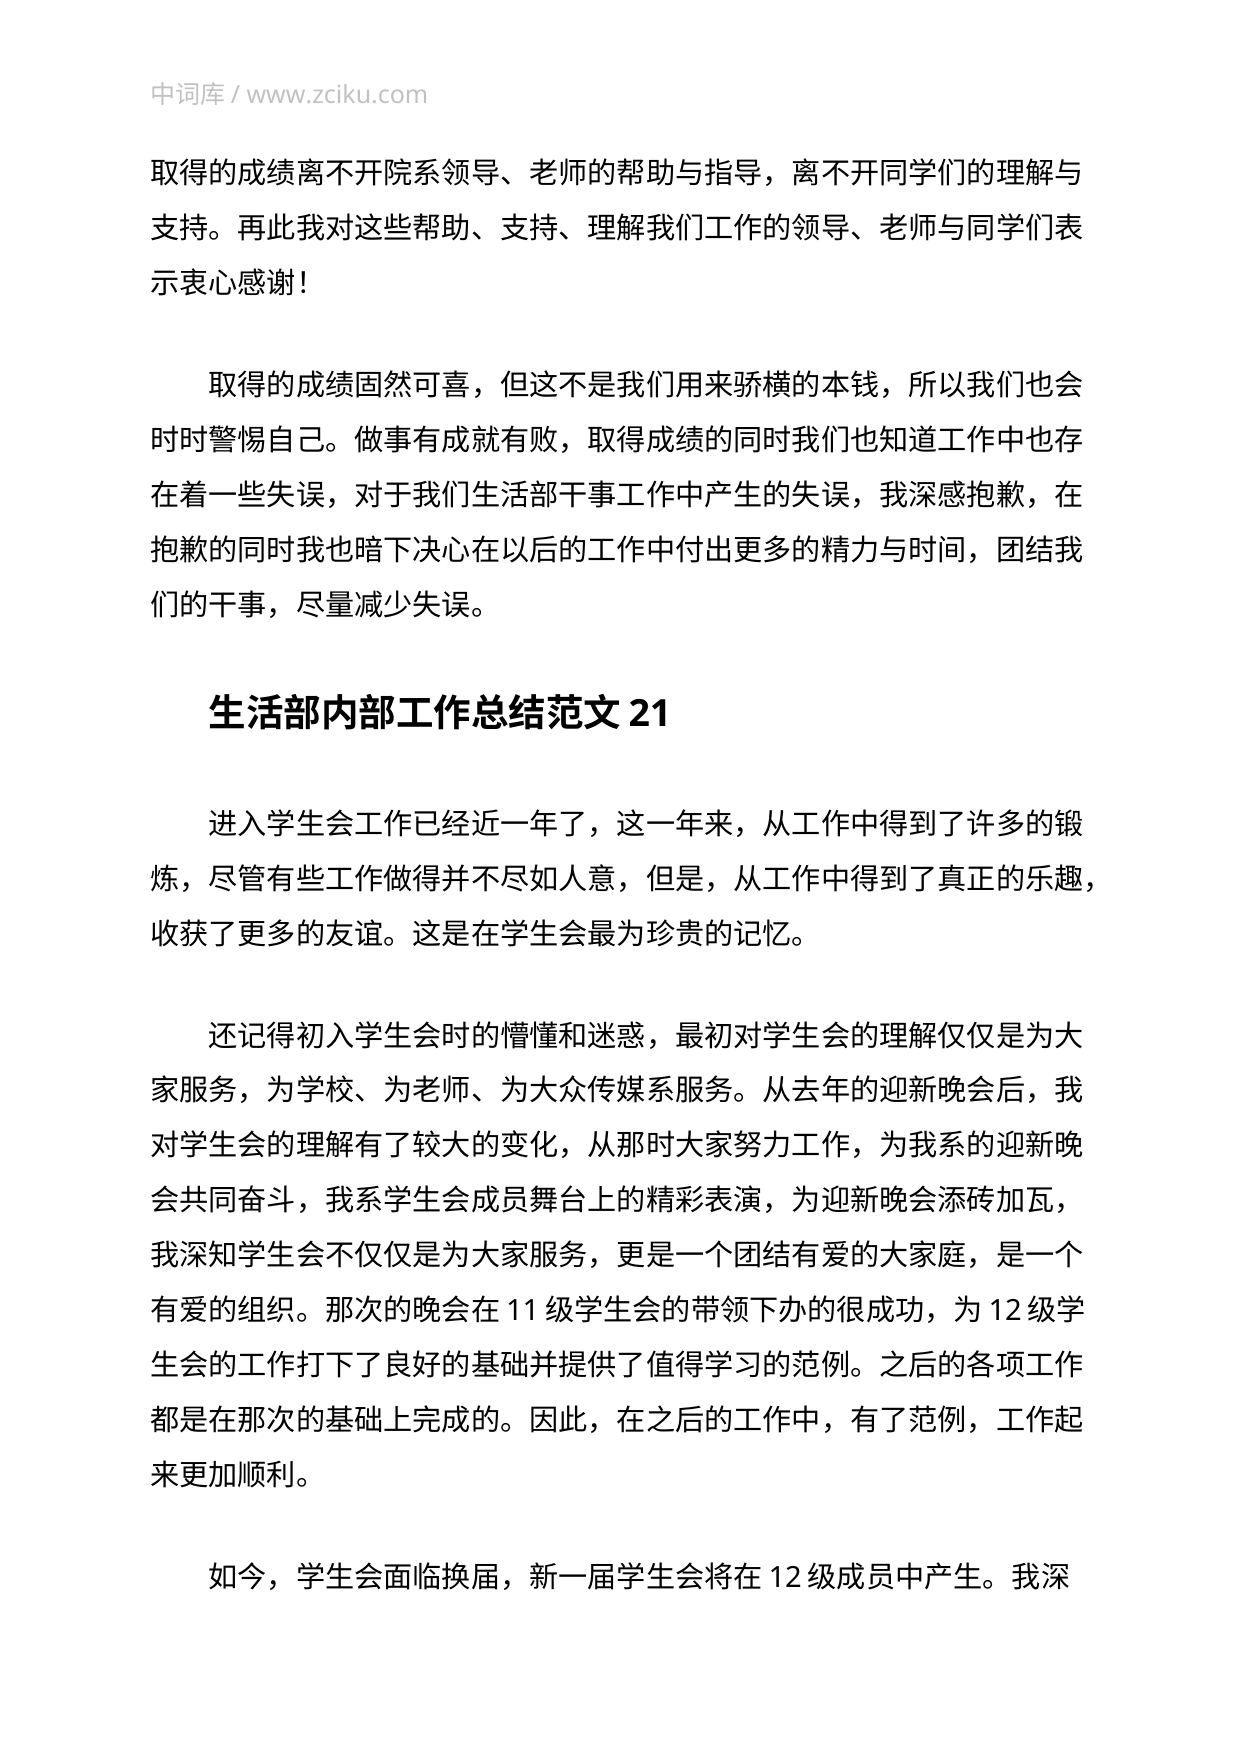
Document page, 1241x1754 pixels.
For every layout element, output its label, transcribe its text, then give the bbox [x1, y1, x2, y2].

text 进入学生会工作已经近一年了，这一年来，从工作中得到了许多的锻炼，尽管有些工作做得并不尽如人意，但是，从工作中得到了真正的乐趣，收获了更多的友谊。这是在学生会最为珍贵的记忆。 [150, 801, 1090, 953]
text 取得的成绩固然可喜，但这不是我们用来骄横的本钱，所以我们也会时时警惕自己。做事有成就有败，取得成绩的同时我们也知道工作中也存在着一些失误，对于我们生活部干事工作中产生的失误，我深感抱歉，在抱歉的同时我也暗下决心在以后的工作中付出更多的精力与时间，团结我们的干事，尽量减少失误。 [150, 362, 1090, 623]
text 生活部内部工作总结范文21 [150, 683, 1090, 737]
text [150, 150, 1090, 302]
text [150, 1553, 1090, 1596]
text 还记得初入学生会时的懵懂和迷惑，最初对学生会的理解仅仅是为大家服务，为学校、为老师、为大众传媒系服务。从去年的迎新晚会后，我对学生会的理解有了较大的变化，从那时大家努力工作，为我系的迎新晚会共同奋斗，我系学生会成员舞台上的精彩表演，为迎新晚会添砖加瓦，我深知学生会不仅仅是为大家服务，更是一个团结有爱的大家庭，是一个有爱的组织。那次的晚会在11级学生会的带领下办的很成功，为12级学生会的工作打下了良好的基础并提供了值得学习的范例。之后的各项工作都是在那次的基础上完成的。因此，在之后的工作中，有了范例，工作起来更加顺利。 [150, 1012, 1090, 1494]
